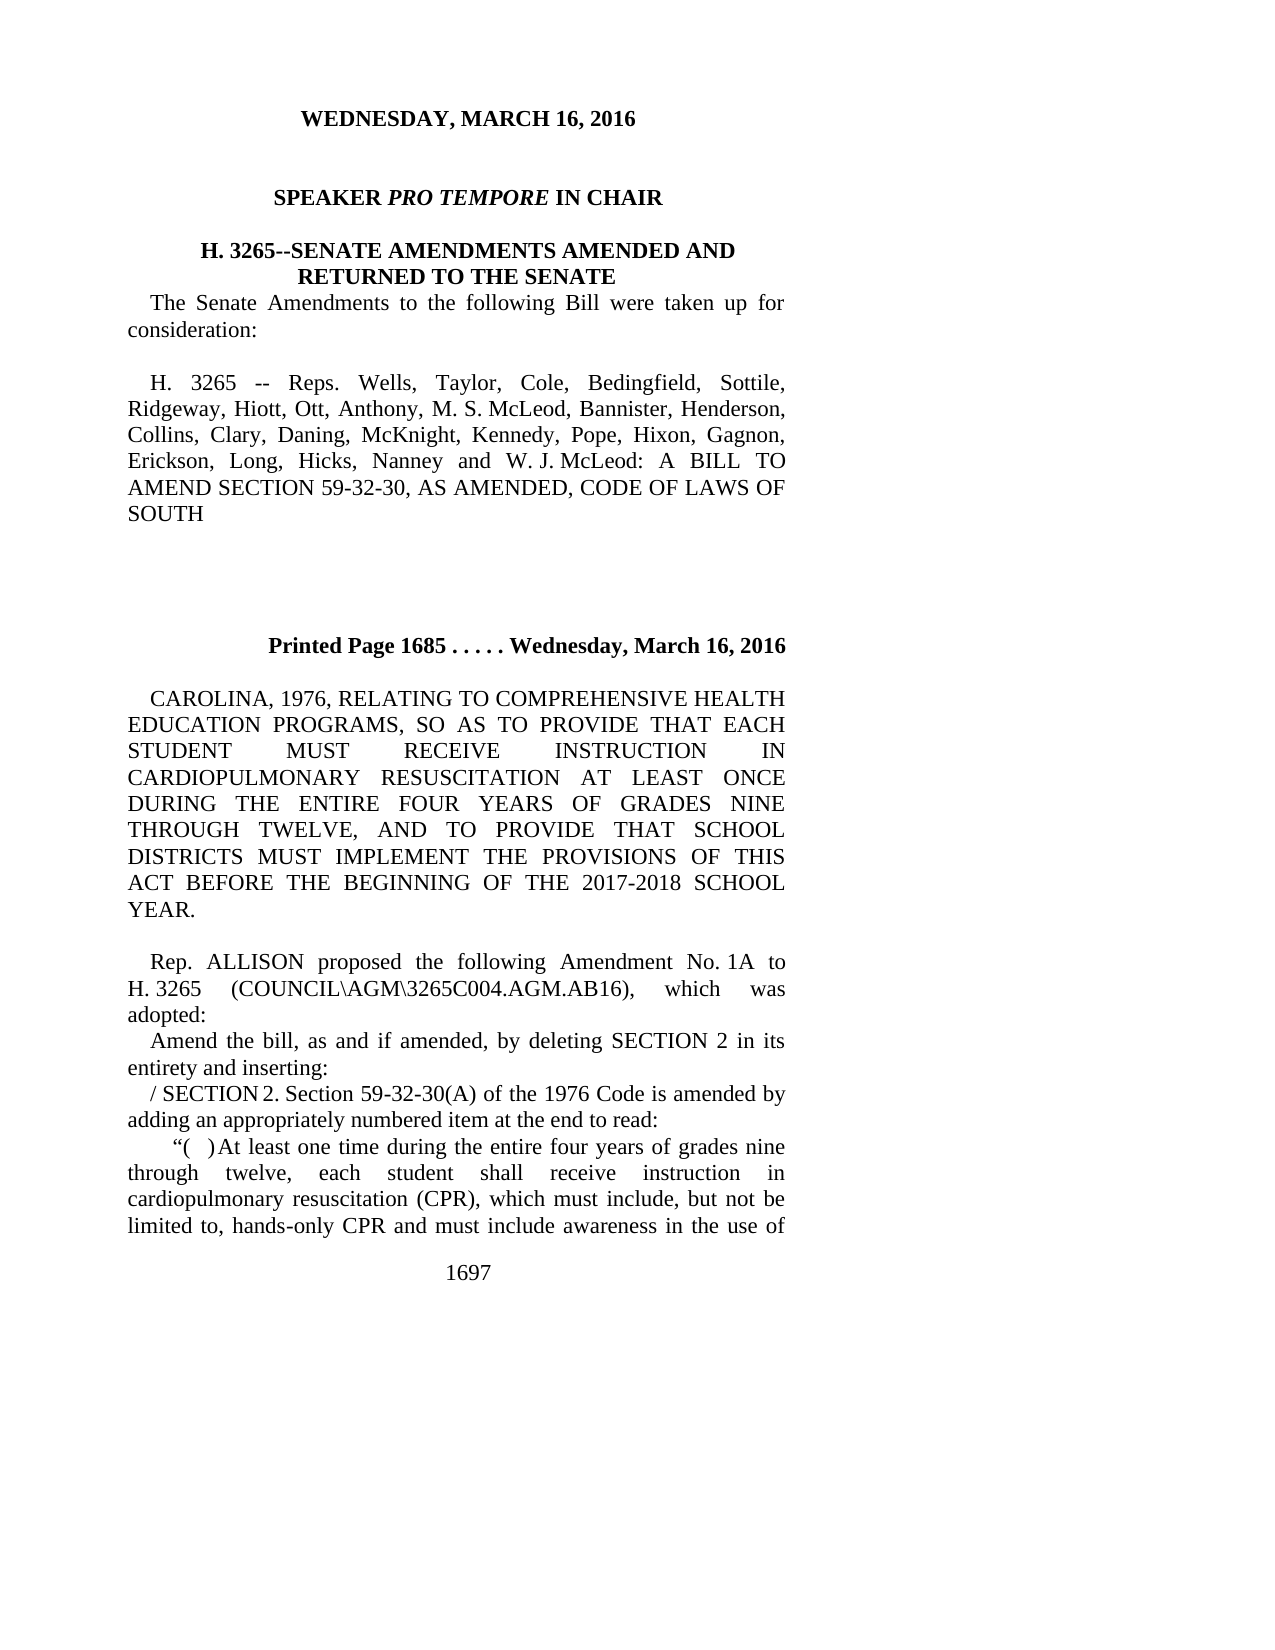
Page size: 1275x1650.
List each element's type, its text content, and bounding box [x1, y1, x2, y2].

text Printed Page 1685 . . . . . Wednesday, March 16, 2016 [127, 632, 786, 658]
text H. 3265--SENATE AMENDMENTS AMENDED AND RETURNED TO THE SENATE [127, 237, 786, 289]
text The Senate Amendments to the following Bill were taken up for consideration: [127, 289, 786, 342]
text SPEAKER PRO TEMPORE IN CHAIR [127, 184, 786, 210]
text H. 3265 -- Reps. Wells, Taylor, Cole, Bedingfield, Sottile, Ridgeway, Hiott, Ott, Anthony, M. S. McLeod, Bannister, Henderson, Collins, Clary, Daning, McKnight, Kennedy, Pope, Hixon, Gagnon, Erickson, Long, Hicks, Nanney and W. J. McLeod: A BILL TO AMEND SECTION 59-32-30, AS AMENDED, CODE OF LAWS OF SOUTH [127, 368, 786, 527]
text CAROLINA, 1976, RELATING TO COMPREHENSIVE HEALTH EDUCATION PROGRAMS, SO AS TO PROVIDE THAT EACH STUDENT MUST RECEIVE INSTRUCTION IN CARDIOPULMONARY RESUSCITATION AT LEAST ONCE DURING THE ENTIRE FOUR YEARS OF GRADES NINE THROUGH TWELVE, AND TO PROVIDE THAT SCHOOL DISTRICTS MUST IMPLEMENT THE PROVISIONS OF THIS ACT BEFORE THE BEGINNING OF THE 2017-2018 SCHOOL YEAR. [127, 685, 786, 922]
text / SECTION 2. Section 59-32-30(A) of the 1976 Code is amended by adding an appropriately numbered item at the end to read: [127, 1080, 786, 1133]
text Rep. ALLISON proposed the following Amendment No. 1A to H. 3265 (COUNCIL\AGM\3265C004.AGM.AB16), which was adopted: [127, 948, 786, 1027]
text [127, 1133, 786, 1238]
text Amend the bill, as and if amended, by deleting SECTION 2 in its entirety and inserting: [127, 1027, 786, 1080]
